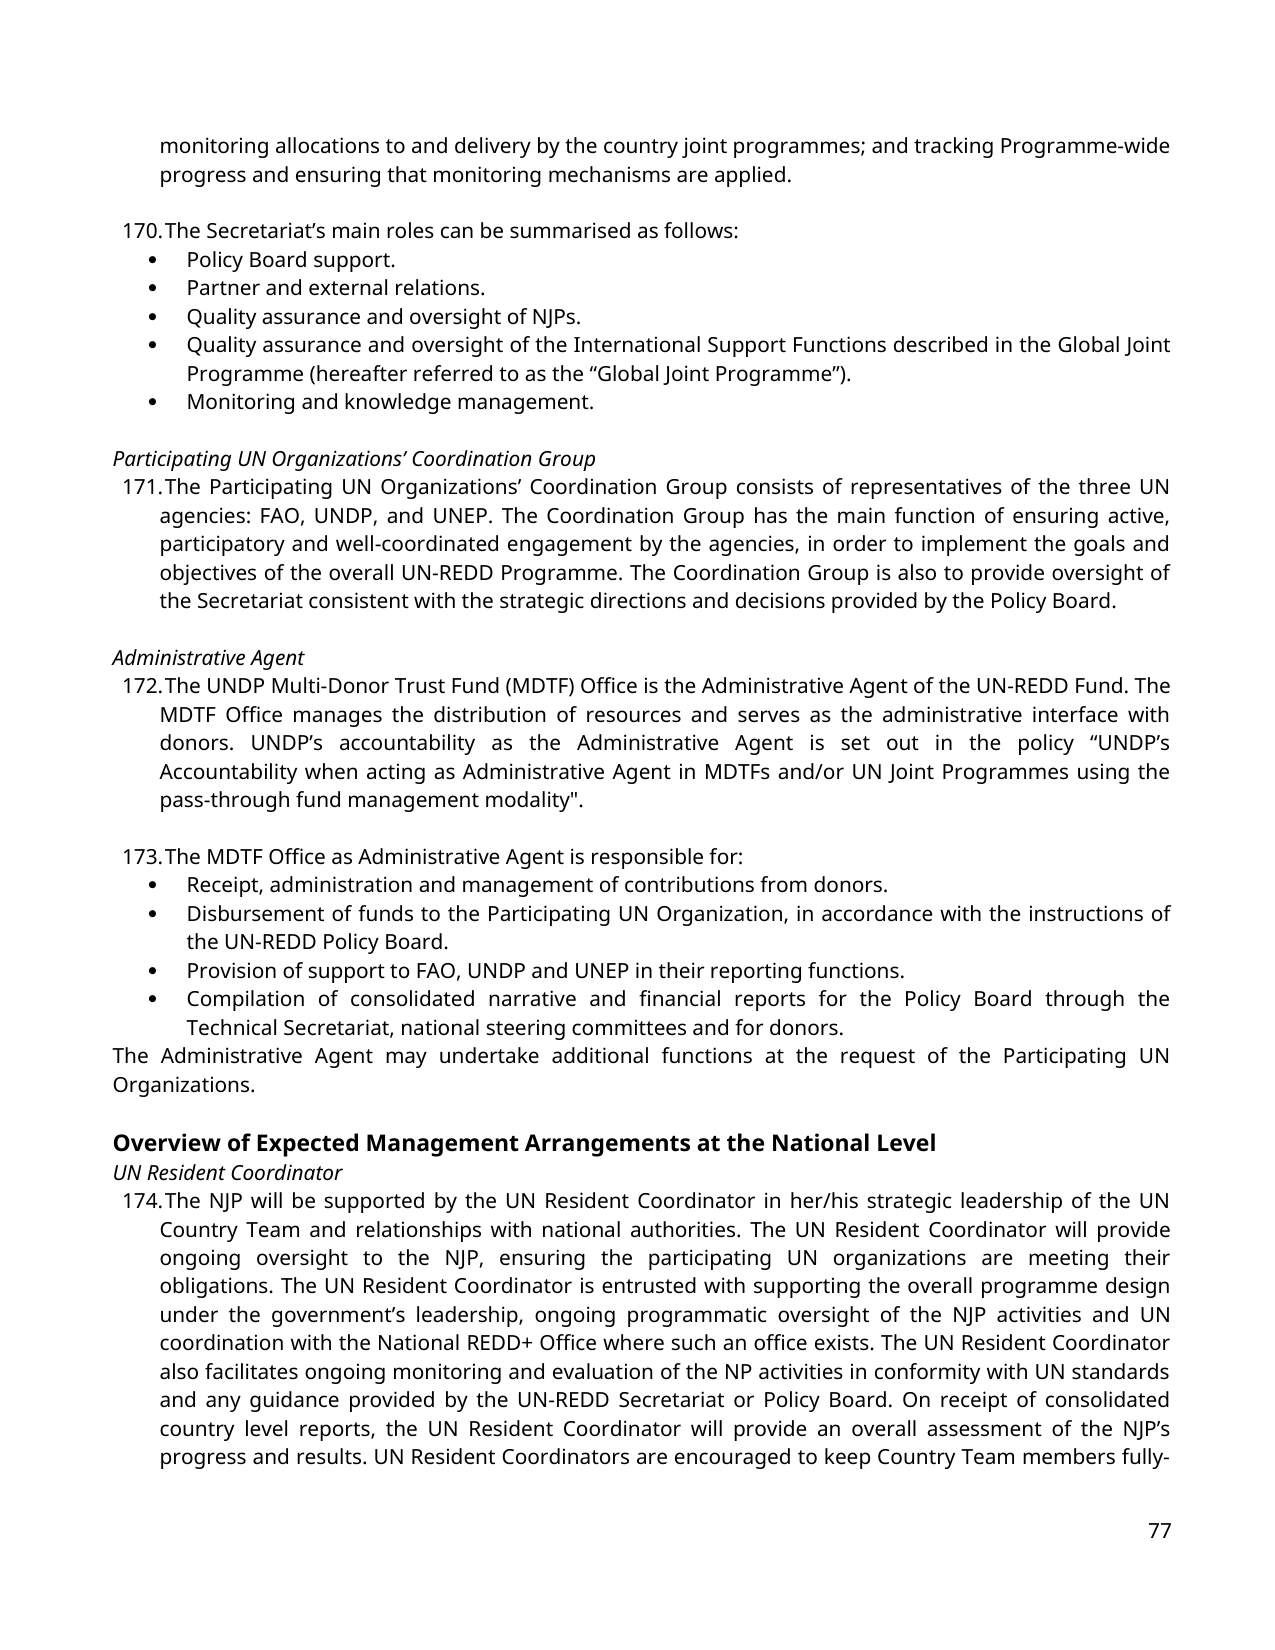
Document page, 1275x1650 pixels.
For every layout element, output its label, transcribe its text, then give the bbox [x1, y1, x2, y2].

text UN Resident Coordinator [112, 1158, 1172, 1186]
text Participating UN Organizations’ Coordination Group [112, 444, 1172, 472]
text Administrative Agent [112, 643, 1172, 672]
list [122, 131, 1172, 188]
list The UNDP Multi-Donor Trust Fund (MDTF) Office is the Administrative Agent of the UN-REDD Fund. The MDTF Office manages the distribution of resources and serves as the administrative interface with donors. UNDP’s accountability as the Administrative Agent is set out in the policy “UNDP’s Accountability when acting as Administrative Agent in MDTFs and/or UN Joint Programmes using the pass-through fund management modality". [122, 672, 1172, 814]
list Receipt, administration and management of contributions from donors. [149, 871, 1172, 899]
subtitle Overview of Expected Management Arrangements at the National Level [112, 1127, 1172, 1158]
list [122, 1186, 1172, 1471]
list Policy Board support. [149, 245, 1172, 273]
list Provision of support to FAO, UNDP and UNEP in their reporting functions. [149, 956, 1172, 984]
text The Administrative Agent may undertake additional functions at the request of the Participating UN Organizations. [112, 1041, 1172, 1098]
list Compilation of consolidated narrative and financial reports for the Policy Board through the Technical Secretariat, national steering committees and for donors. [149, 984, 1172, 1041]
list The Secretariat’s main roles can be summarised as follows: [122, 217, 1172, 245]
list Partner and external relations. [149, 273, 1172, 302]
list Quality assurance and oversight of NJPs. [149, 302, 1172, 330]
list Quality assurance and oversight of the International Support Functions described in the Global Joint Programme (hereafter referred to as the “Global Joint Programme”). [149, 330, 1172, 387]
list Monitoring and knowledge management. [149, 387, 1172, 416]
list The MDTF Office as Administrative Agent is responsible for: [122, 842, 1172, 871]
list The Participating UN Organizations’ Coordination Group consists of representatives of the three UN agencies: FAO, UNDP, and UNEP. The Coordination Group has the main function of ensuring active, participatory and well-coordinated engagement by the agencies, in order to implement the goals and objectives of the overall UN-REDD Programme. The Coordination Group is also to provide oversight of the Secretariat consistent with the strategic directions and decisions provided by the Policy Board. [122, 472, 1172, 615]
list Disbursement of funds to the Participating UN Organization, in accordance with the instructions of the UN-REDD Policy Board. [149, 899, 1172, 956]
